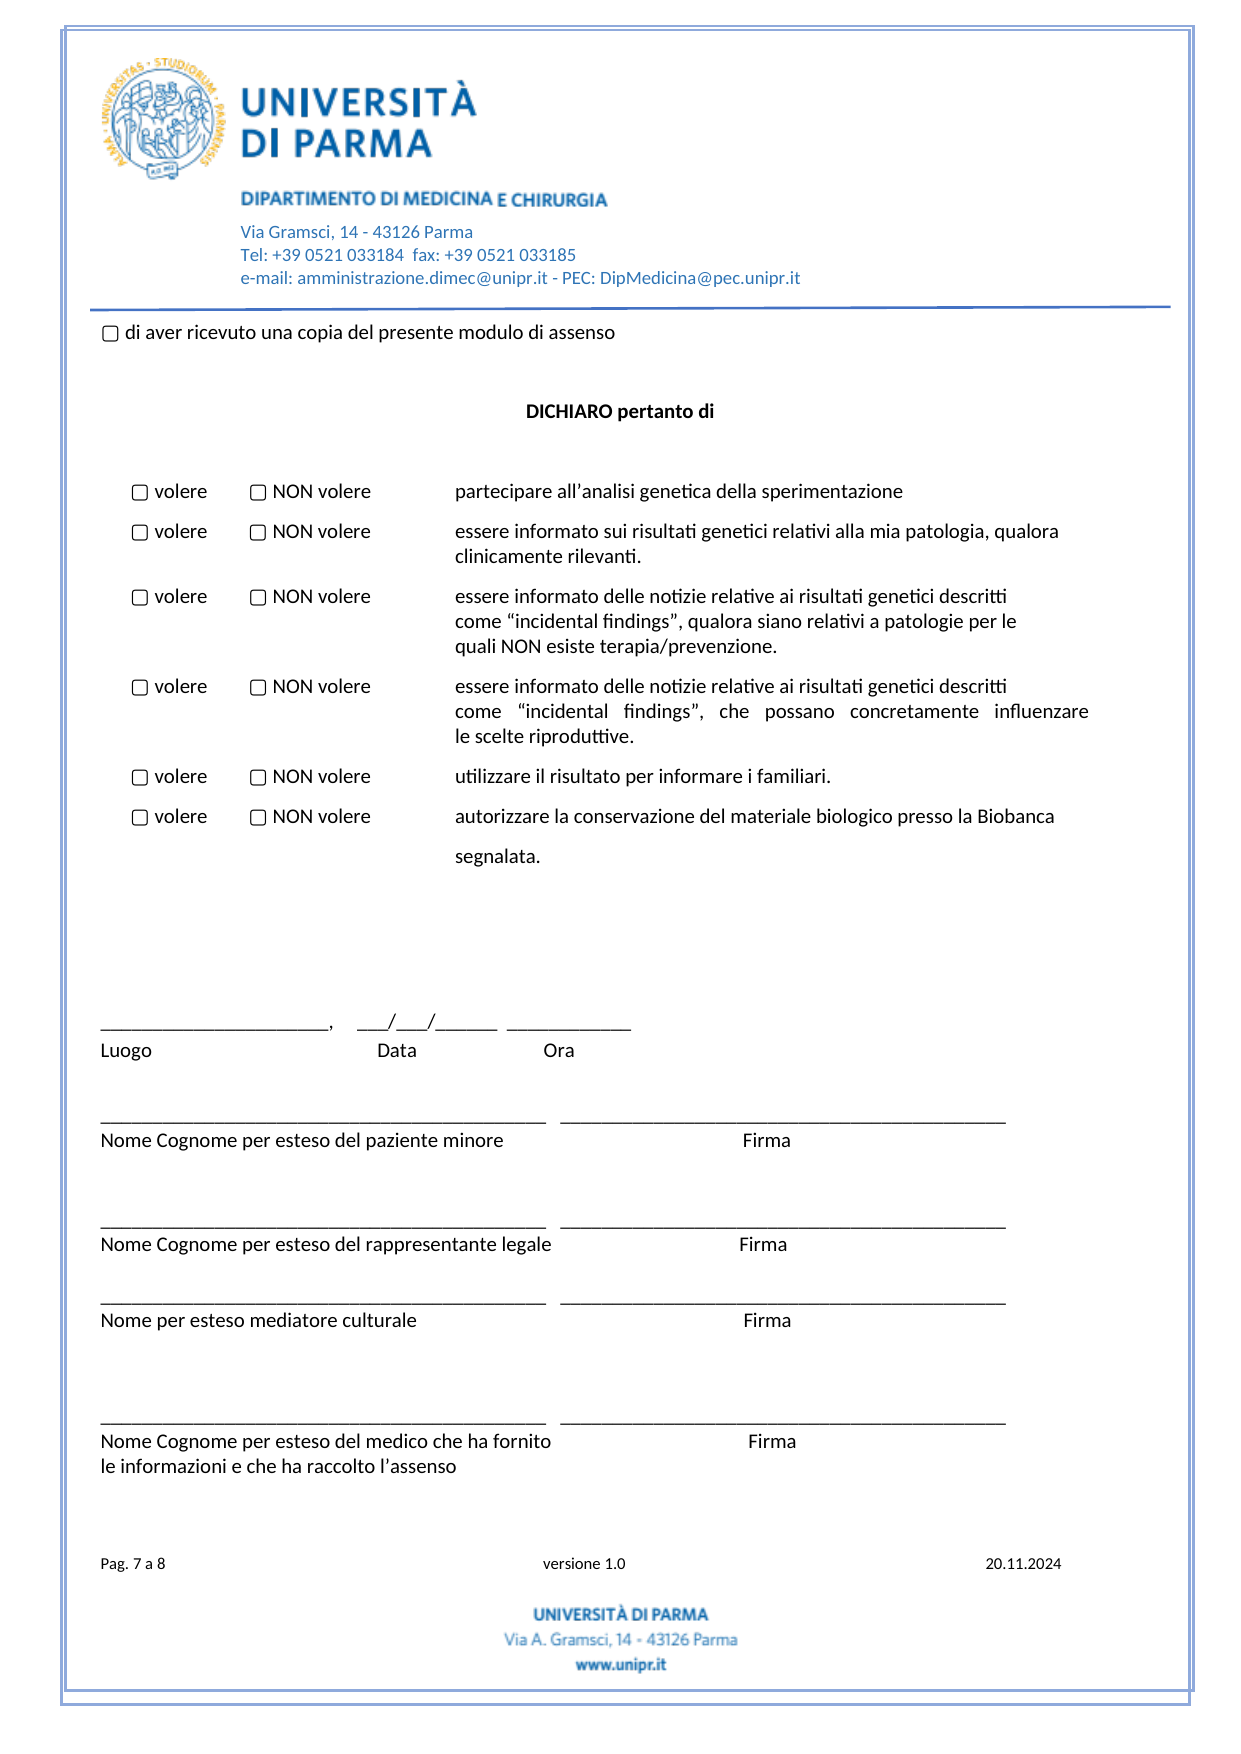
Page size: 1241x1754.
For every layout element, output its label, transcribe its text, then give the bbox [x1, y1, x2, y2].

text segnalata. [100, 844, 1090, 869]
text ▢ volere ▢ NON volere utilizzare il risultato per informare i familiari. [100, 764, 1090, 789]
text ___________________________________________ ___________________________________________ [100, 1402, 1140, 1428]
text le informazioni e che ha raccolto l’assenso [100, 1453, 1140, 1479]
text ▢ di aver ricevuto una copia del presente modulo di assenso [100, 319, 1140, 345]
text ______________________, ___/___/______ ____________ [100, 1005, 1140, 1034]
text Nome Cognome per esteso del medico che ha fornito Firma [100, 1428, 1140, 1453]
text Nome per esteso mediatore culturale Firma [100, 1308, 1140, 1333]
text ▢ volere ▢ NON volere partecipare all’analisi genetica della sperimentazione [100, 479, 1140, 504]
text Nome Cognome per esteso del paziente minore Firma [100, 1127, 1140, 1152]
text DICHIARO pertanto di [100, 395, 1140, 424]
text Nome Cognome per esteso del rappresentante legale Firma [100, 1231, 1140, 1257]
text ___________________________________________ ___________________________________________ [100, 1282, 1140, 1308]
text ▢ volere ▢ NON volere essere informato sui risultati genetici relativi alla mia patologia, qualora clinicamente rilevanti. [100, 519, 1090, 569]
text ▢ volere ▢ NON volere essere informato delle notizie relative ai risultati genetici descritti come “incidental findings”, che possano concretamente influenzare le scelte riproduttive. [100, 674, 1090, 749]
text ▢ volere ▢ NON volere autorizzare la conservazione del materiale biologico presso la Biobanca [100, 804, 1090, 829]
text ▢ volere ▢ NON volere essere informato delle notizie relative ai risultati genetici descritti come “incidental findings”, qualora siano relativi a patologie per le quali NON esiste terapia/prevenzione. [100, 584, 1090, 659]
text ___________________________________________ ___________________________________________ [100, 1102, 1140, 1127]
text ___________________________________________ ___________________________________________ [100, 1206, 1140, 1231]
text Luogo Data Ora [100, 1034, 1140, 1064]
